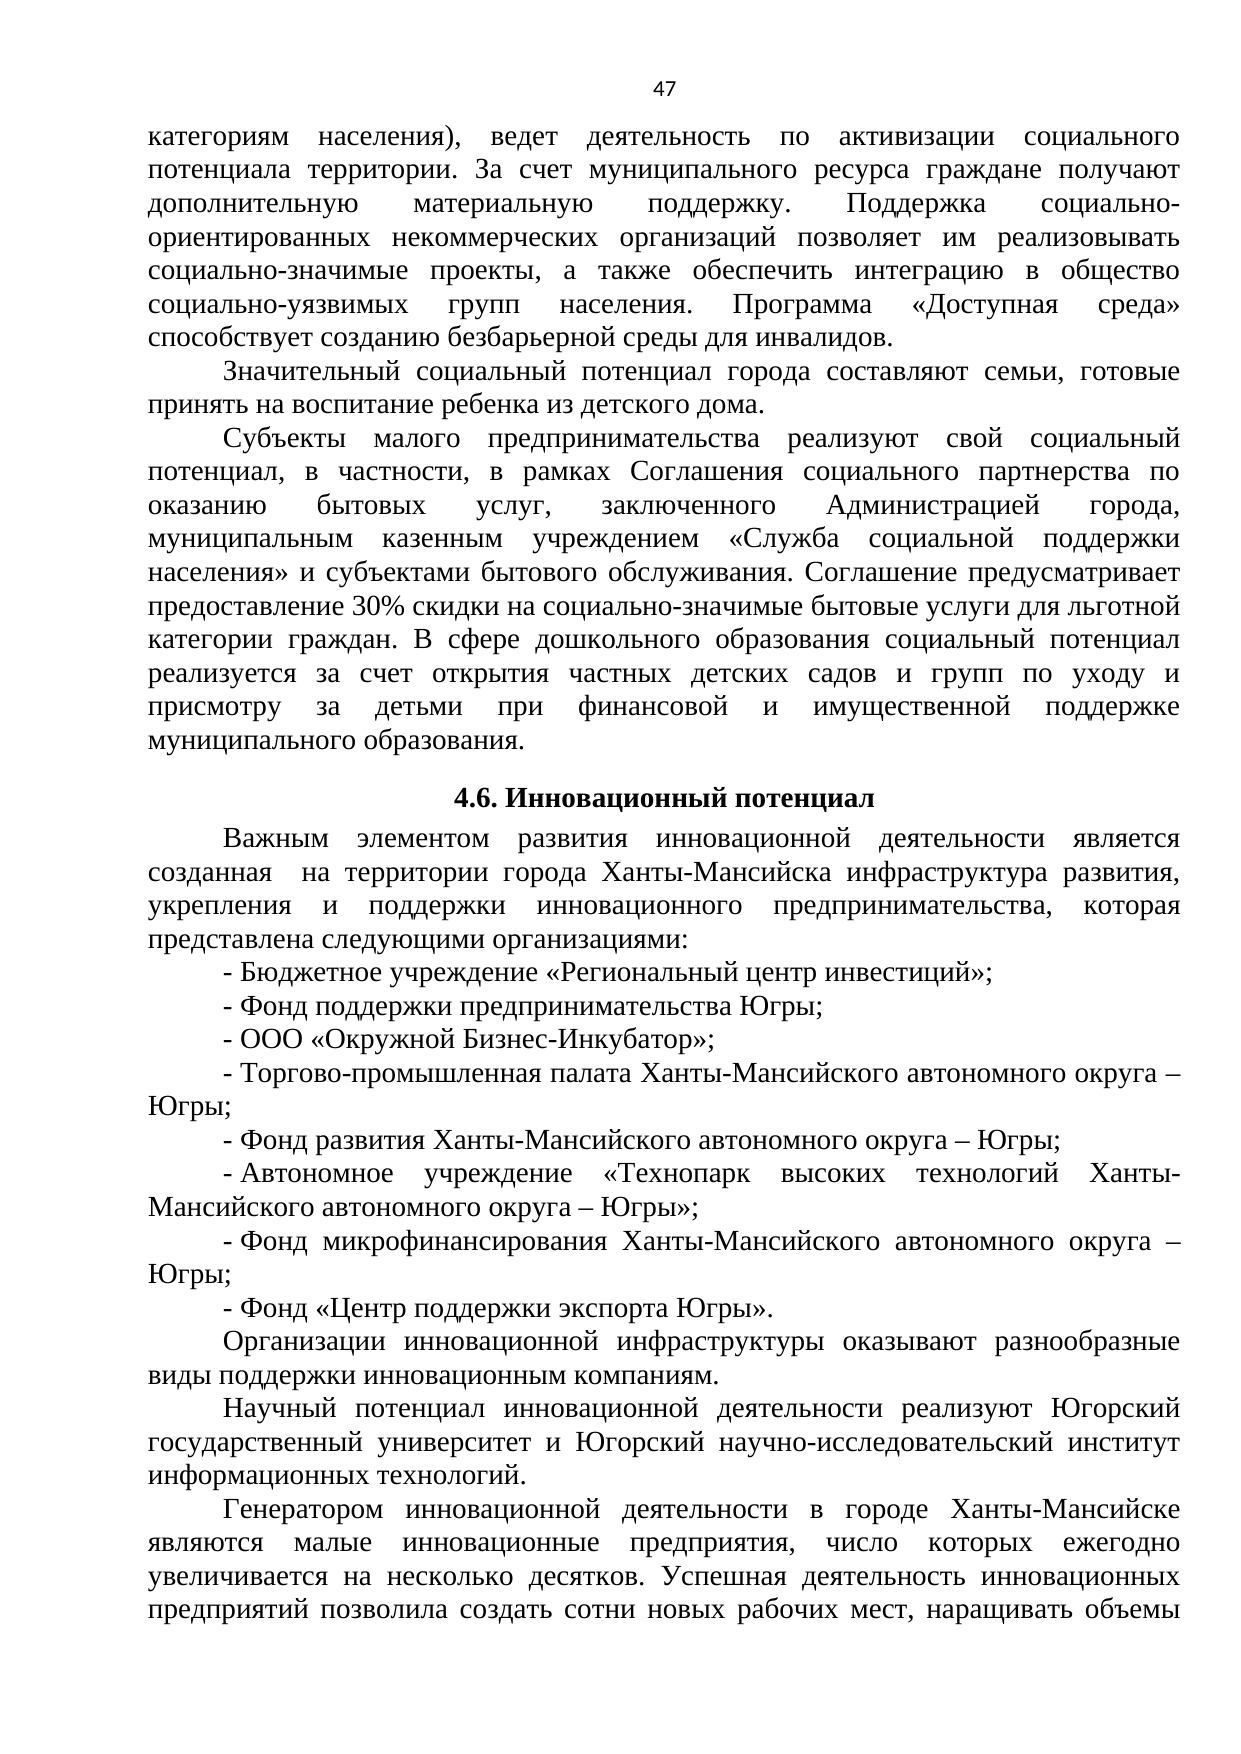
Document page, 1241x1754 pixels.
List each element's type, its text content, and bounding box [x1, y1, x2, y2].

text - Фонд микрофинансирования Ханты-Мансийского автономного округа – Югры; [148, 1223, 1181, 1290]
text - Фонд поддержки предпринимательства Югры; [148, 988, 1181, 1021]
text Научный потенциал инновационной деятельности реализуют Югорский государственный университет и Югорский научно-исследовательский институт информационных технологий. [148, 1390, 1181, 1491]
text - Бюджетное учреждение «Региональный центр инвестиций»; [148, 954, 1181, 988]
text Значительный социальный потенциал города составляют семьи, готовые принять на воспитание ребенка из детского дома. [148, 353, 1181, 420]
text - Торгово-промышленная палата Ханты-Мансийского автономного округа – Югры; [148, 1055, 1181, 1122]
text - ООО «Окружной Бизнес-Инкубатор»; [148, 1021, 1181, 1055]
text - Автономное учреждение «Технопарк высоких технологий Ханты-Мансийского автономного округа – Югры»; [148, 1156, 1181, 1223]
text - Фонд развития Ханты-Мансийского автономного округа – Югры; [148, 1122, 1181, 1156]
text - Фонд «Центр поддержки экспорта Югры». [148, 1290, 1181, 1323]
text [148, 118, 1181, 353]
text 4.6. Инновационный потенциал [148, 780, 1181, 814]
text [148, 1491, 1181, 1625]
text Важным элементом развития инновационной деятельности является созданная на территории города Ханты-Мансийска инфраструктура развития, укрепления и поддержки инновационного предпринимательства, которая представлена следующими организациями: [148, 820, 1181, 954]
text Организации инновационной инфраструктуры оказывают разнообразные виды поддержки инновационным компаниям. [148, 1323, 1181, 1390]
text Субъекты малого предпринимательства реализуют свой социальный потенциал, в частности, в рамках Соглашения социального партнерства по оказанию бытовых услуг, заключенного Администрацией города, муниципальным казенным учреждением «Служба социальной поддержки населения» и субъектами бытового обслуживания. Соглашение предусматривает предоставление 30% скидки на социально-значимые бытовые услуги для льготной категории граждан. В сфере дошкольного образования социальный потенциал реализуется за счет открытия частных детских садов и групп по уходу и присмотру за детьми при финансовой и имущественной поддержке муниципального образования. [148, 420, 1181, 755]
